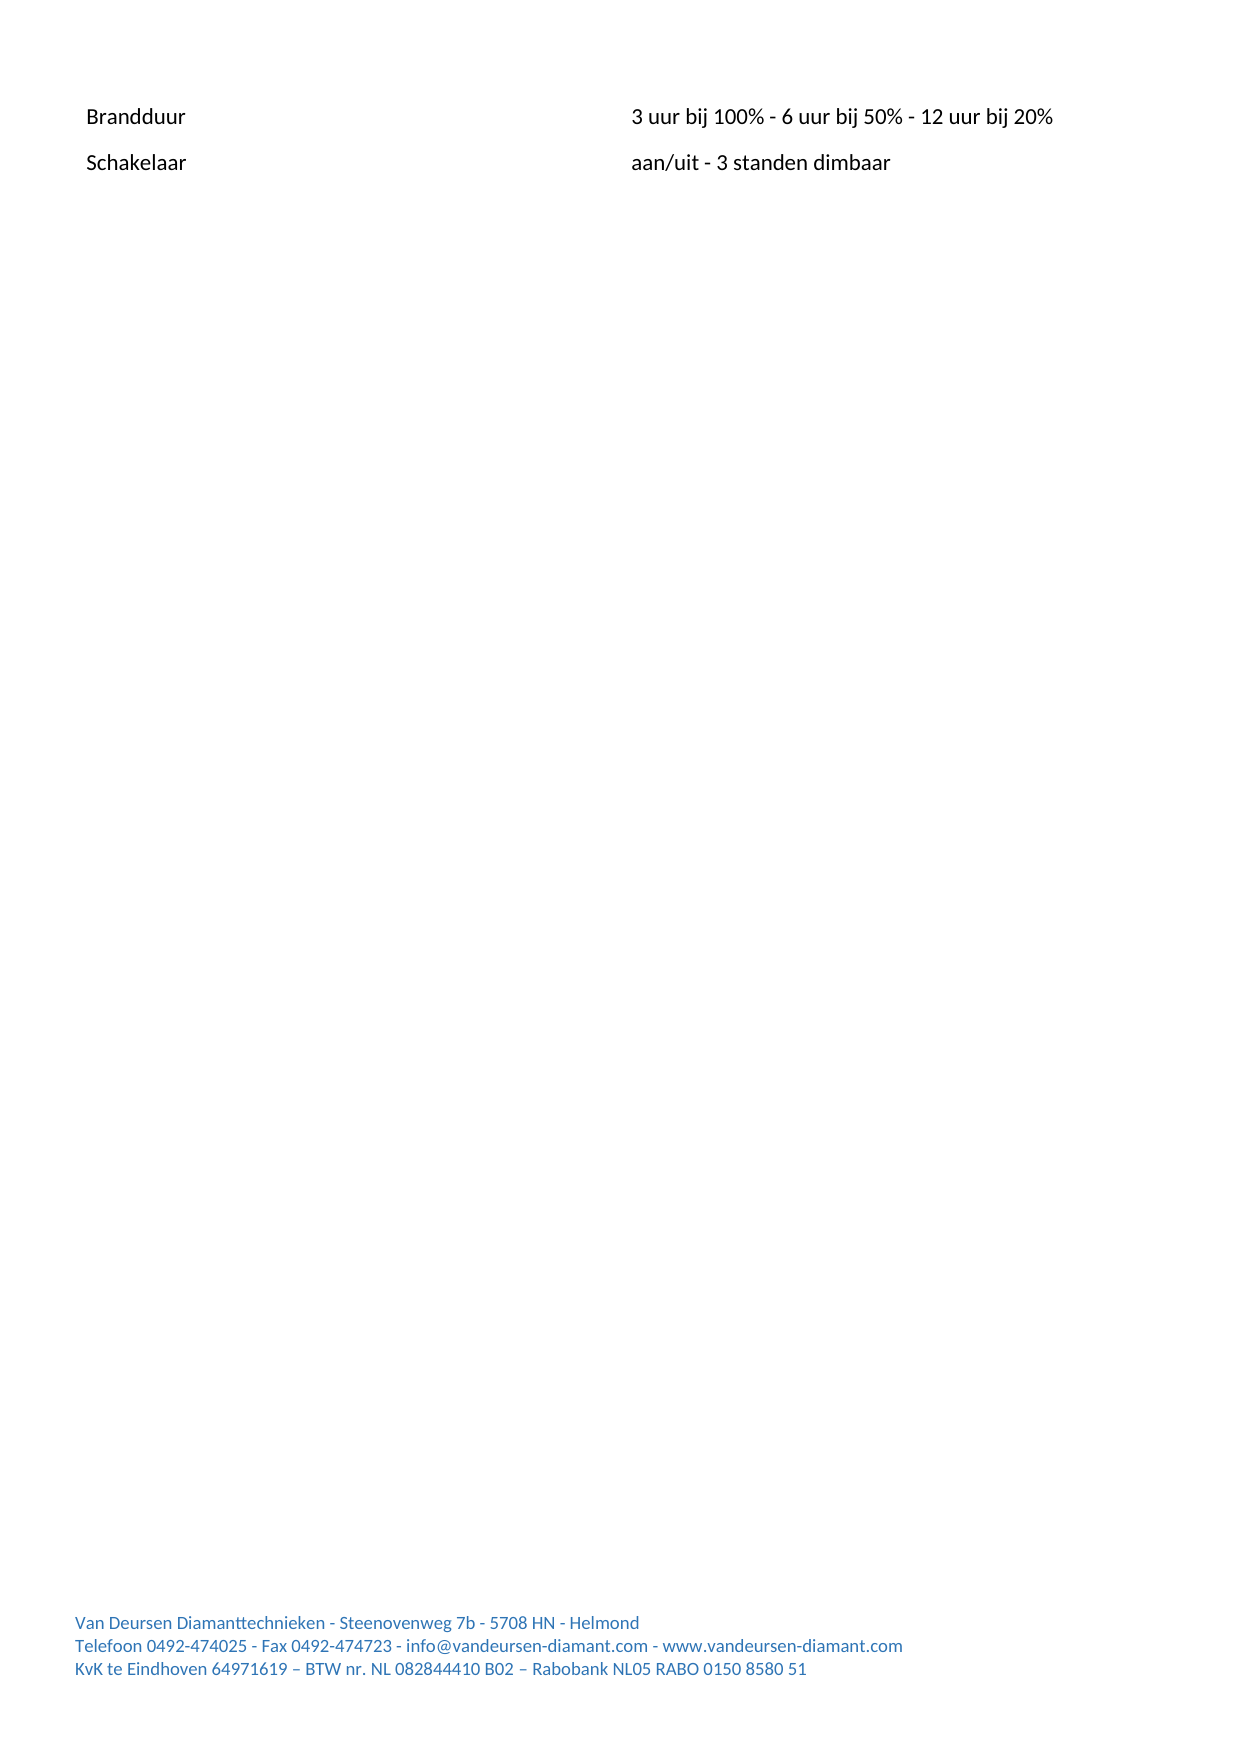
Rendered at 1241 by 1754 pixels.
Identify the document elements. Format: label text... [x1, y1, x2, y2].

table_cell Brandduur [75, 102, 620, 148]
table_cell Schakelaar [75, 149, 620, 195]
table_cell aan/uit - 3 standen dimbaar [620, 149, 1165, 195]
table_cell 3 uur bij 100% - 6 uur bij 50% - 12 uur bij 20% [620, 102, 1165, 148]
